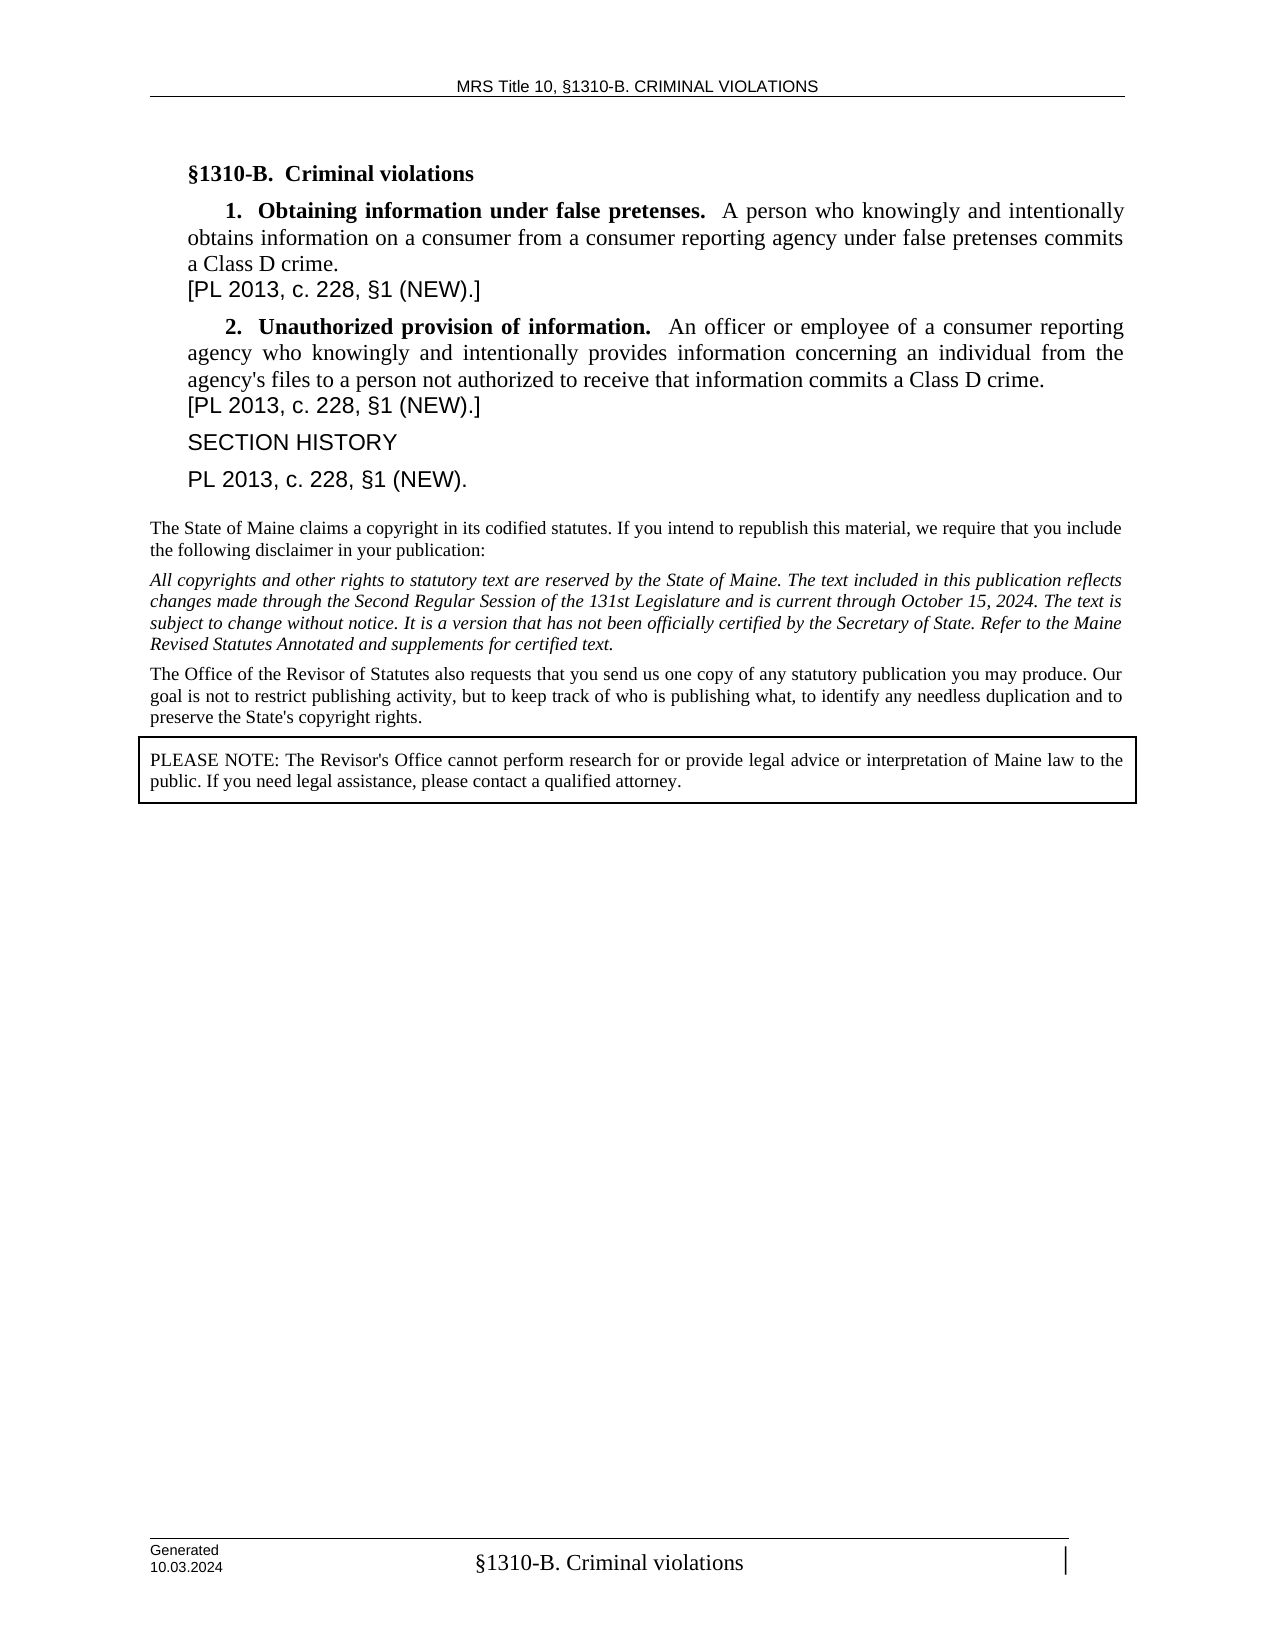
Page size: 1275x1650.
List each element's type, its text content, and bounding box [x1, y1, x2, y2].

text 2. Unauthorized provision of information. An officer or employee of a consumer reporting agency who knowingly and intentionally provides information concerning an individual from the agency's files to a person not authorized to receive that information commits a Class D crime. [187, 313, 1125, 392]
text [PL 2013, c. 228, §1 (NEW).] [187, 276, 1125, 303]
text 1. Obtaining information under false pretenses. A person who knowingly and intentionally obtains information on a consumer from a consumer reporting agency under false pretenses commits a Class D crime. [187, 197, 1125, 276]
text The Office of the Revisor of Statutes also requests that you send us one copy of any statutory publication you may produce. Our goal is not to restrict publishing activity, but to keep track of who is publishing what, to identify any needless duplication and to preserve the State's copyright rights. [150, 663, 1125, 728]
text All copyrights and other rights to statutory text are reserved by the State of Maine. The text included in this publication reflects changes made through the Second Regular Session of the 131st Legislature and is current through October 15, 2024 . The text is subject to change without notice. It is a version that has not been officially certified by the Secretary of State. Refer to the Maine Revised Statutes Annotated and supplements for certified text. [150, 568, 1125, 655]
text PLEASE NOTE: The Revisor's Office cannot perform research for or provide legal advice or interpretation of Maine law to the public. If you need legal assistance, please contact a qualified attorney. [140, 738, 1135, 802]
text The State of Maine claims a copyright in its codified statutes. If you intend to republish this material, we require that you include the following disclaimer in your publication: [150, 517, 1125, 560]
text [PL 2013, c. 228, §1 (NEW).] [187, 392, 1125, 418]
text PL 2013, c. 228, §1 (NEW). [187, 466, 1125, 492]
text §1310-B. Criminal violations [187, 160, 1125, 187]
text SECTION HISTORY [187, 429, 1125, 455]
